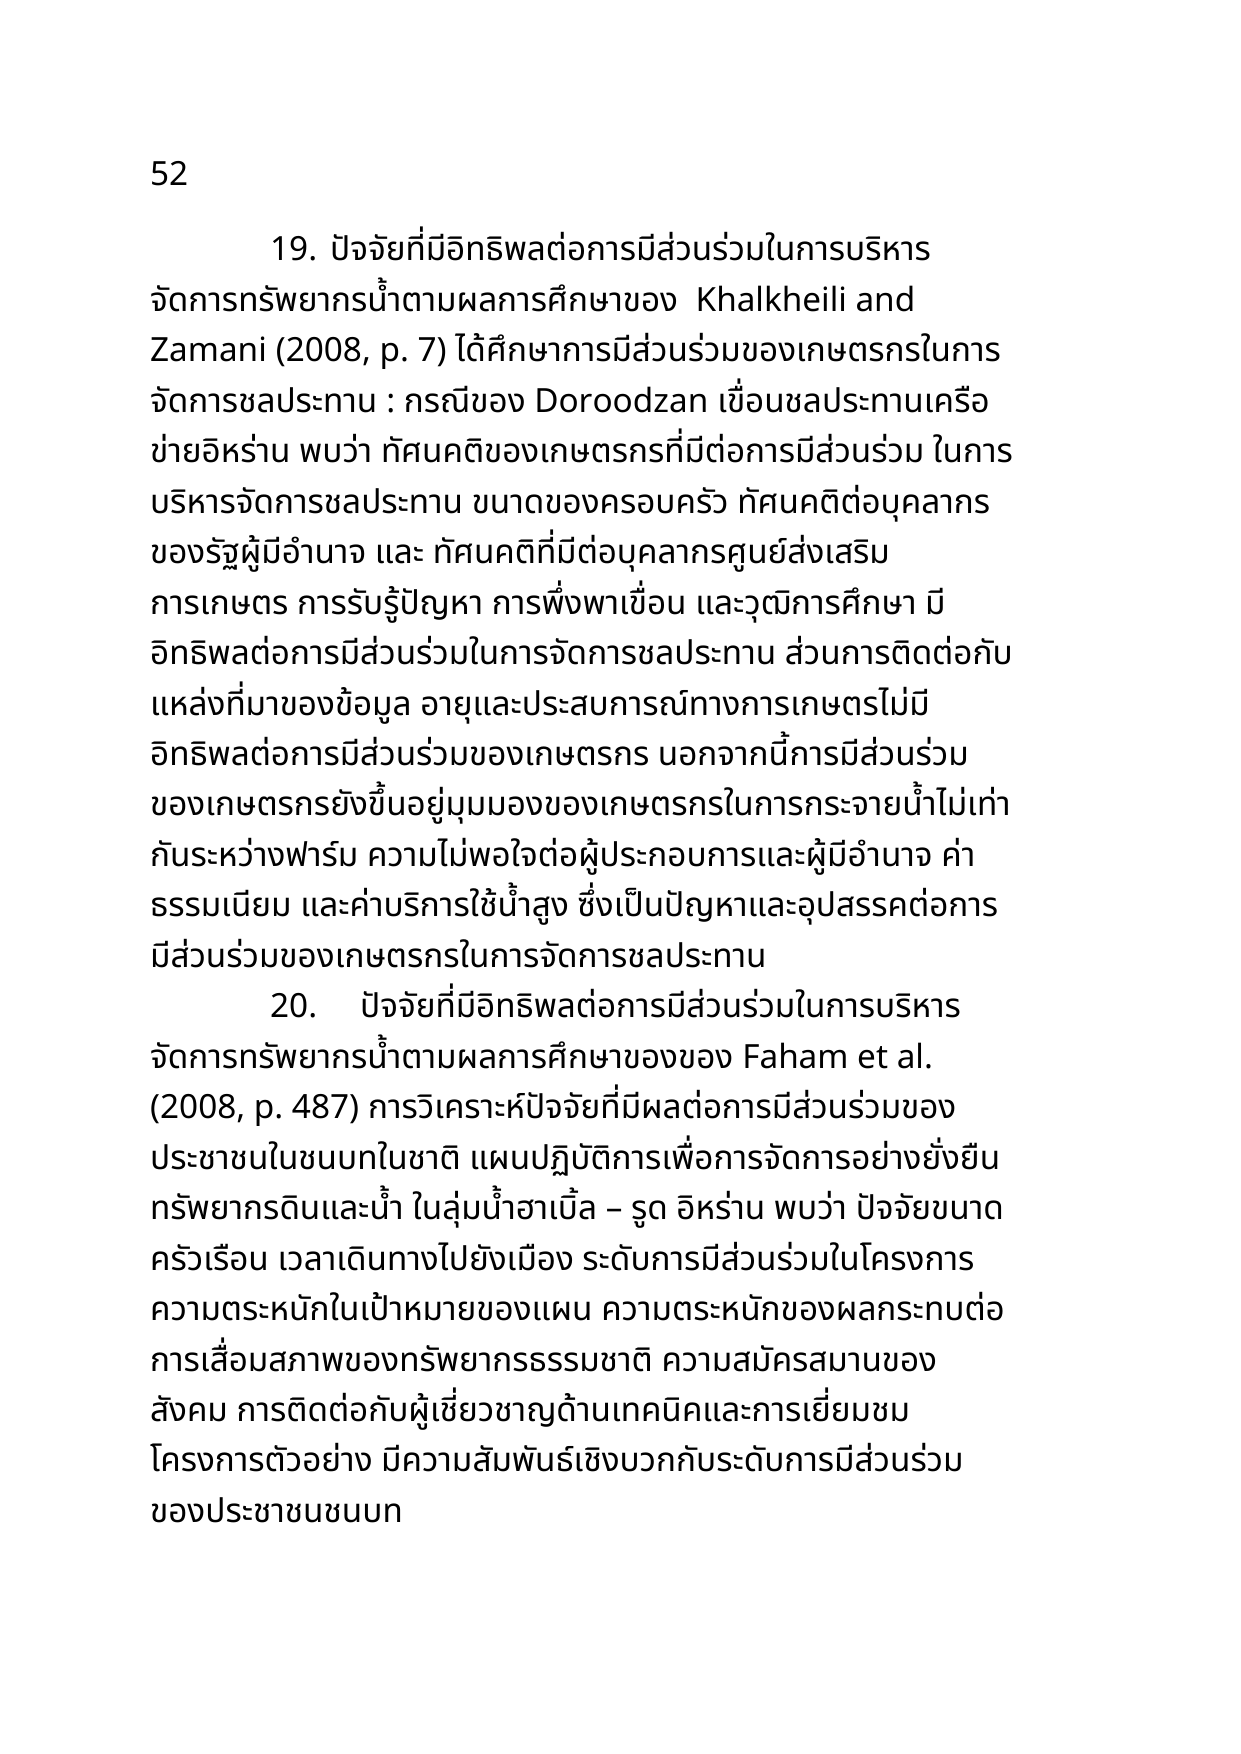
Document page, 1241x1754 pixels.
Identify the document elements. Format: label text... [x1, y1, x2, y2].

text 20. ปัจจัยที่มีอิทธิพลต่อการมีส่วนร่วมในการบริหารจัดการทรัพยากรน้ำตามผลการศึกษาของของ Faham et al. (2008, p. 487) การวิเคราะห์ปัจจัยที่มีผลต่อการมีส่วนร่วมของประชาชนในชนบทในชาติ แผนปฏิบัติการเพื่อการจัดการอย่างยั่งยืนทรัพยากรดินและน้ำ ในลุ่มน้ำฮาเบิ้ล – รูด อิหร่าน พบว่า ปัจจัยขนาดครัวเรือน เวลาเดินทางไปยังเมือง ระดับการมีส่วนร่วมในโครงการ ความตระหนักในเป้าหมายของแผน ความตระหนักของผลกระทบต่อการเสื่อมสภาพของทรัพยากรธรรมชาติ ความสมัครสมานของสังคม การติดต่อกับผู้เชี่ยวชาญด้านเทคนิคและการเยี่ยมชมโครงการตัวอย่าง มีความสัมพันธ์เชิงบวกกับระดับการมีส่วนร่วมของประชาชนชนบท [150, 982, 1015, 1537]
text 19. ปัจจัยที่มีอิทธิพลต่อการมีส่วนร่วมในการบริหารจัดการทรัพยากรน้ำตามผลการศึกษาของ Khalkheili and Zamani (2008, p. 7) ได้ศึกษาการมีส่วนร่วมของเกษตรกรในการจัดการชลประทาน : กรณีของ Doroodzan เขื่อนชลประทานเครือข่ายอิหร่าน พบว่า ทัศนคติของเกษตรกรที่มีต่อการมีส่วนร่วม ในการบริหารจัดการชลประทาน ขนาดของครอบครัว ทัศนคติต่อบุคลากรของรัฐผู้มีอำนาจ และ ทัศนคติที่มีต่อบุคลากรศูนย์ส่งเสริมการเกษตร การรับรู้ปัญหา การพึ่งพาเขื่อน และวุฒิการศึกษา มีอิทธิพลต่อการมีส่วนร่วมในการจัดการชลประทาน ส่วนการติดต่อกับแหล่งที่มาของข้อมูล อายุและประสบการณ์ทางการเกษตรไม่มีอิทธิพลต่อการมีส่วนร่วมของเกษตรกร นอกจากนี้การมีส่วนร่วมของเกษตรกรยังขึ้นอยู่มุมมองของเกษตรกรในการกระจายน้ำไม่เท่ากันระหว่างฟาร์ม ความไม่พอใจต่อผู้ประกอบการและผู้มีอำนาจ ค่าธรรมเนียม และค่าบริการใช้น้ำสูง ซึ่งเป็นปัญหาและอุปสรรคต่อการมีส่วนร่วมของเกษตรกรในการจัดการชลประทาน [150, 225, 1015, 982]
